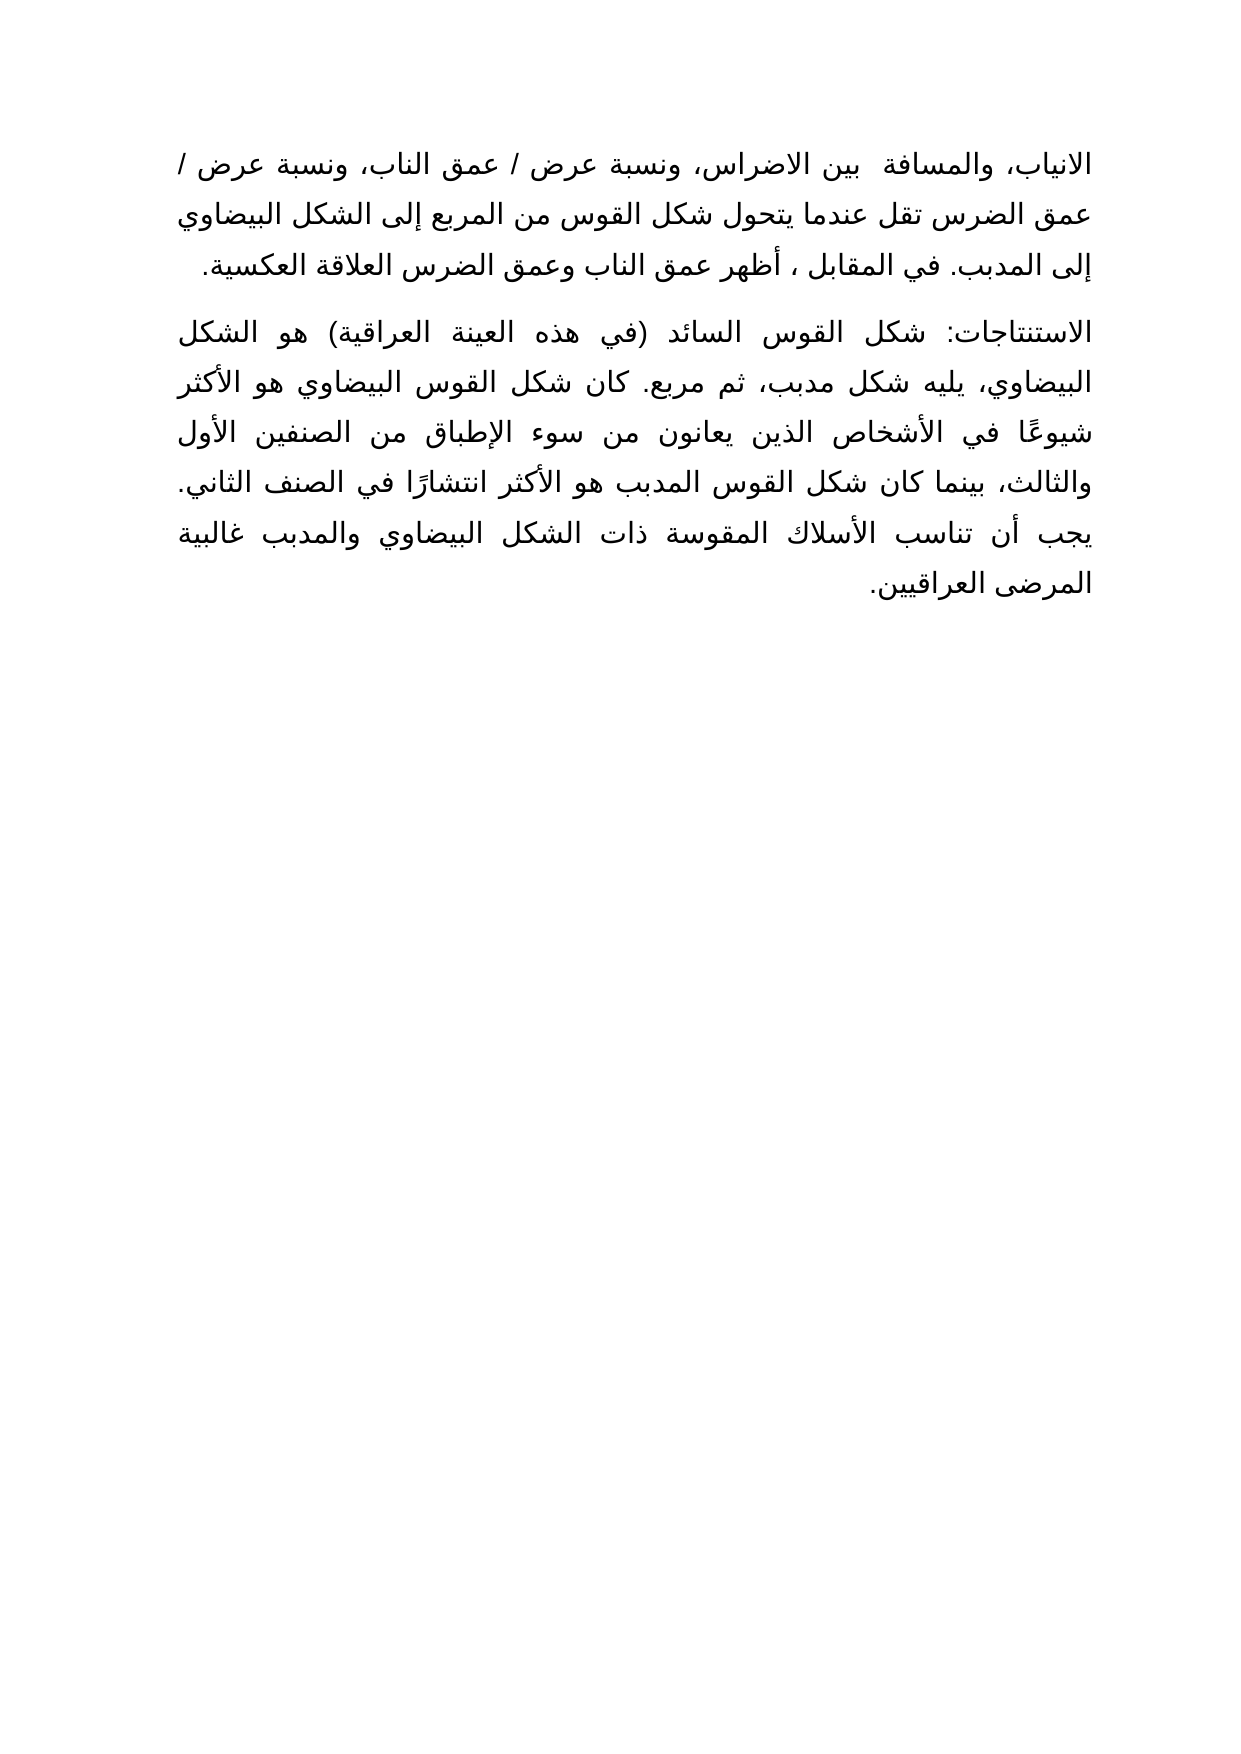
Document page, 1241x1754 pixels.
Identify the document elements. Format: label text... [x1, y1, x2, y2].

text الاستنتاجات: شكل القوس السائد (في هذه العينة العراقية) هو الشكل البيضاوي، يليه شكل مدبب، ثم مربع. كان شكل القوس البيضاوي هو الأكثر شيوعًا في الأشخاص الذين يعانون من سوء الإطباق من الصنفين الأول والثالث، بينما كان شكل القوس المدبب هو الأكثر انتشارًا في الصنف الثاني. يجب أن تناسب الأسلاك المقوسة ذات الشكل البيضاوي والمدبب غالبية المرضى العراقيين. [177, 314, 1093, 600]
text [177, 147, 1093, 281]
